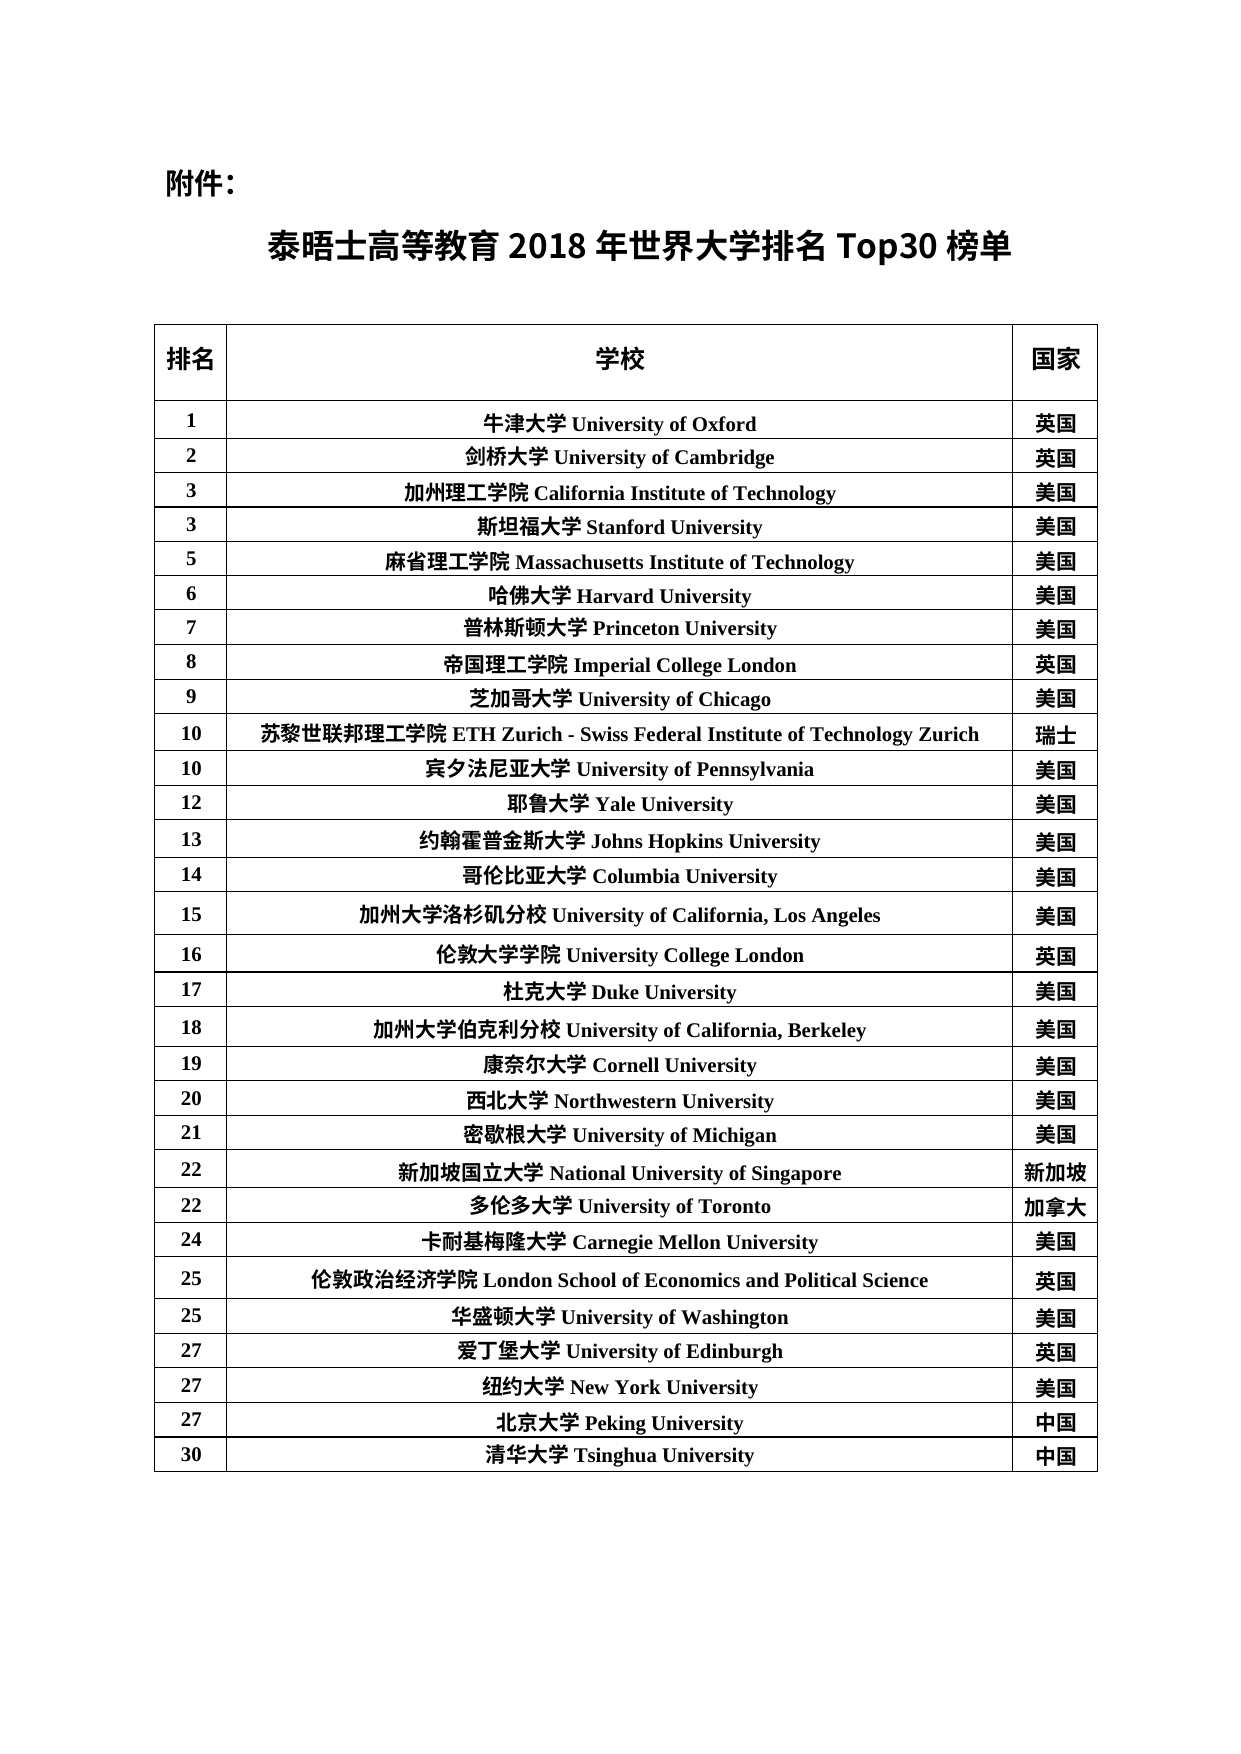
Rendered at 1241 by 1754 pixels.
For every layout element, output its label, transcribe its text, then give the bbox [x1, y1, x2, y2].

table_cell 美国 [1013, 1047, 1097, 1080]
table_cell 5 [155, 542, 226, 575]
table_cell 25 [155, 1257, 226, 1298]
table_cell 13 [155, 820, 226, 857]
table_cell 美国 [1013, 820, 1097, 857]
table_cell 加州大学洛杉矶分校 University of California, Los Angeles [227, 892, 1012, 934]
table_cell 14 [155, 858, 226, 891]
table_cell 27 [155, 1368, 226, 1402]
table_cell 2 [155, 439, 226, 472]
table_cell 卡耐基梅隆大学 Carnegie Mellon University [227, 1223, 1012, 1256]
table_cell 加拿大 [1013, 1188, 1097, 1222]
table_cell 加州大学伯克利分校 University of California, Berkeley [227, 1007, 1012, 1046]
table_cell 康奈尔大学 Cornell University [227, 1047, 1012, 1080]
table_header 国家 [1013, 325, 1097, 400]
table_cell 19 [155, 1047, 226, 1080]
table_cell 9 [155, 680, 226, 713]
table_cell 27 [155, 1403, 226, 1436]
table_cell 美国 [1013, 542, 1097, 575]
table_cell 耶鲁大学 Yale University [227, 786, 1012, 819]
table_cell 清华大学 Tsinghua University [227, 1438, 1012, 1471]
table_cell 中国 [1013, 1403, 1097, 1436]
table_cell 多伦多大学 University of Toronto [227, 1188, 1012, 1222]
table_cell 20 [155, 1081, 226, 1114]
table_cell 麻省理工学院 Massachusetts Institute of Technology [227, 542, 1012, 575]
table_cell 新加坡 [1013, 1150, 1097, 1187]
table_cell 3 [155, 508, 226, 541]
table_cell 中国 [1013, 1438, 1097, 1471]
table_cell 7 [155, 610, 226, 644]
table_cell 芝加哥大学 University of Chicago [227, 680, 1012, 713]
table_cell 华盛顿大学 University of Washington [227, 1299, 1012, 1332]
text 泰晤士高等教育 2018 年世界大学排名 Top30 榜单 [268, 214, 1111, 270]
table_cell 瑞士 [1013, 714, 1097, 750]
table_cell 17 [155, 973, 226, 1006]
table_cell 英国 [1013, 1257, 1097, 1298]
table_cell 伦敦政治经济学院 London School of Economics and Political Science [227, 1257, 1012, 1298]
table_cell 美国 [1013, 1081, 1097, 1114]
table_cell 英国 [1013, 1334, 1097, 1367]
table_cell 英国 [1013, 935, 1097, 971]
table_cell 帝国理工学院 Imperial College London [227, 645, 1012, 678]
table_cell 12 [155, 786, 226, 819]
table_cell 22 [155, 1150, 226, 1187]
table_cell 美国 [1013, 1007, 1097, 1046]
table_header 排名 [155, 325, 226, 400]
table_cell 新加坡国立大学 National University of Singapore [227, 1150, 1012, 1187]
table_cell 约翰霍普金斯大学 Johns Hopkins University [227, 820, 1012, 857]
table_cell 16 [155, 935, 226, 971]
table_cell 苏黎世联邦理工学院 ETH Zurich - Swiss Federal Institute of Technology Zurich [227, 714, 1012, 750]
table_cell 斯坦福大学 Stanford University [227, 508, 1012, 541]
table_cell 美国 [1013, 610, 1097, 644]
table_cell 美国 [1013, 680, 1097, 713]
table_cell 美国 [1013, 576, 1097, 609]
table_cell 英国 [1013, 439, 1097, 472]
table_cell 3 [155, 473, 226, 506]
table_cell 剑桥大学 University of Cambridge [227, 439, 1012, 472]
table_cell 美国 [1013, 508, 1097, 541]
table_cell 哥伦比亚大学 Columbia University [227, 858, 1012, 891]
table_cell 纽约大学 New York University [227, 1368, 1012, 1402]
table_cell 24 [155, 1223, 226, 1256]
table_cell 密歇根大学 University of Michigan [227, 1116, 1012, 1149]
table_cell 18 [155, 1007, 226, 1046]
table_cell 英国 [1013, 645, 1097, 678]
table_cell 25 [155, 1299, 226, 1332]
table_cell 1 [155, 401, 226, 438]
text 附件： [165, 156, 1111, 204]
table_cell 英国 [1013, 401, 1097, 438]
table_cell 伦敦大学学院 University College London [227, 935, 1012, 971]
table_cell 普林斯顿大学 Princeton University [227, 610, 1012, 644]
table_cell 27 [155, 1334, 226, 1367]
table_header 学校 [227, 325, 1012, 400]
table_cell 美国 [1013, 858, 1097, 891]
table_cell 哈佛大学 Harvard University [227, 576, 1012, 609]
table_cell 北京大学 Peking University [227, 1403, 1012, 1436]
table_cell 宾夕法尼亚大学 University of Pennsylvania [227, 751, 1012, 785]
table_cell 美国 [1013, 1299, 1097, 1332]
table_cell 美国 [1013, 751, 1097, 785]
table_cell 22 [155, 1188, 226, 1222]
table_cell 21 [155, 1116, 226, 1149]
table_cell 15 [155, 892, 226, 934]
table_cell 牛津大学 University of Oxford [227, 401, 1012, 438]
table_cell 8 [155, 645, 226, 678]
table_cell 美国 [1013, 892, 1097, 934]
table_cell 西北大学 Northwestern University [227, 1081, 1012, 1114]
table_cell 加州理工学院 California Institute of Technology [227, 473, 1012, 506]
table_cell 30 [155, 1438, 226, 1471]
table_cell 6 [155, 576, 226, 609]
table_cell 美国 [1013, 473, 1097, 506]
table_cell 美国 [1013, 786, 1097, 819]
table_cell 杜克大学 Duke University [227, 973, 1012, 1006]
table_cell 美国 [1013, 973, 1097, 1006]
table_cell 美国 [1013, 1223, 1097, 1256]
table_cell 10 [155, 751, 226, 785]
table_cell 美国 [1013, 1368, 1097, 1402]
table_cell 爱丁堡大学 University of Edinburgh [227, 1334, 1012, 1367]
table_cell 美国 [1013, 1116, 1097, 1149]
table_cell 10 [155, 714, 226, 750]
